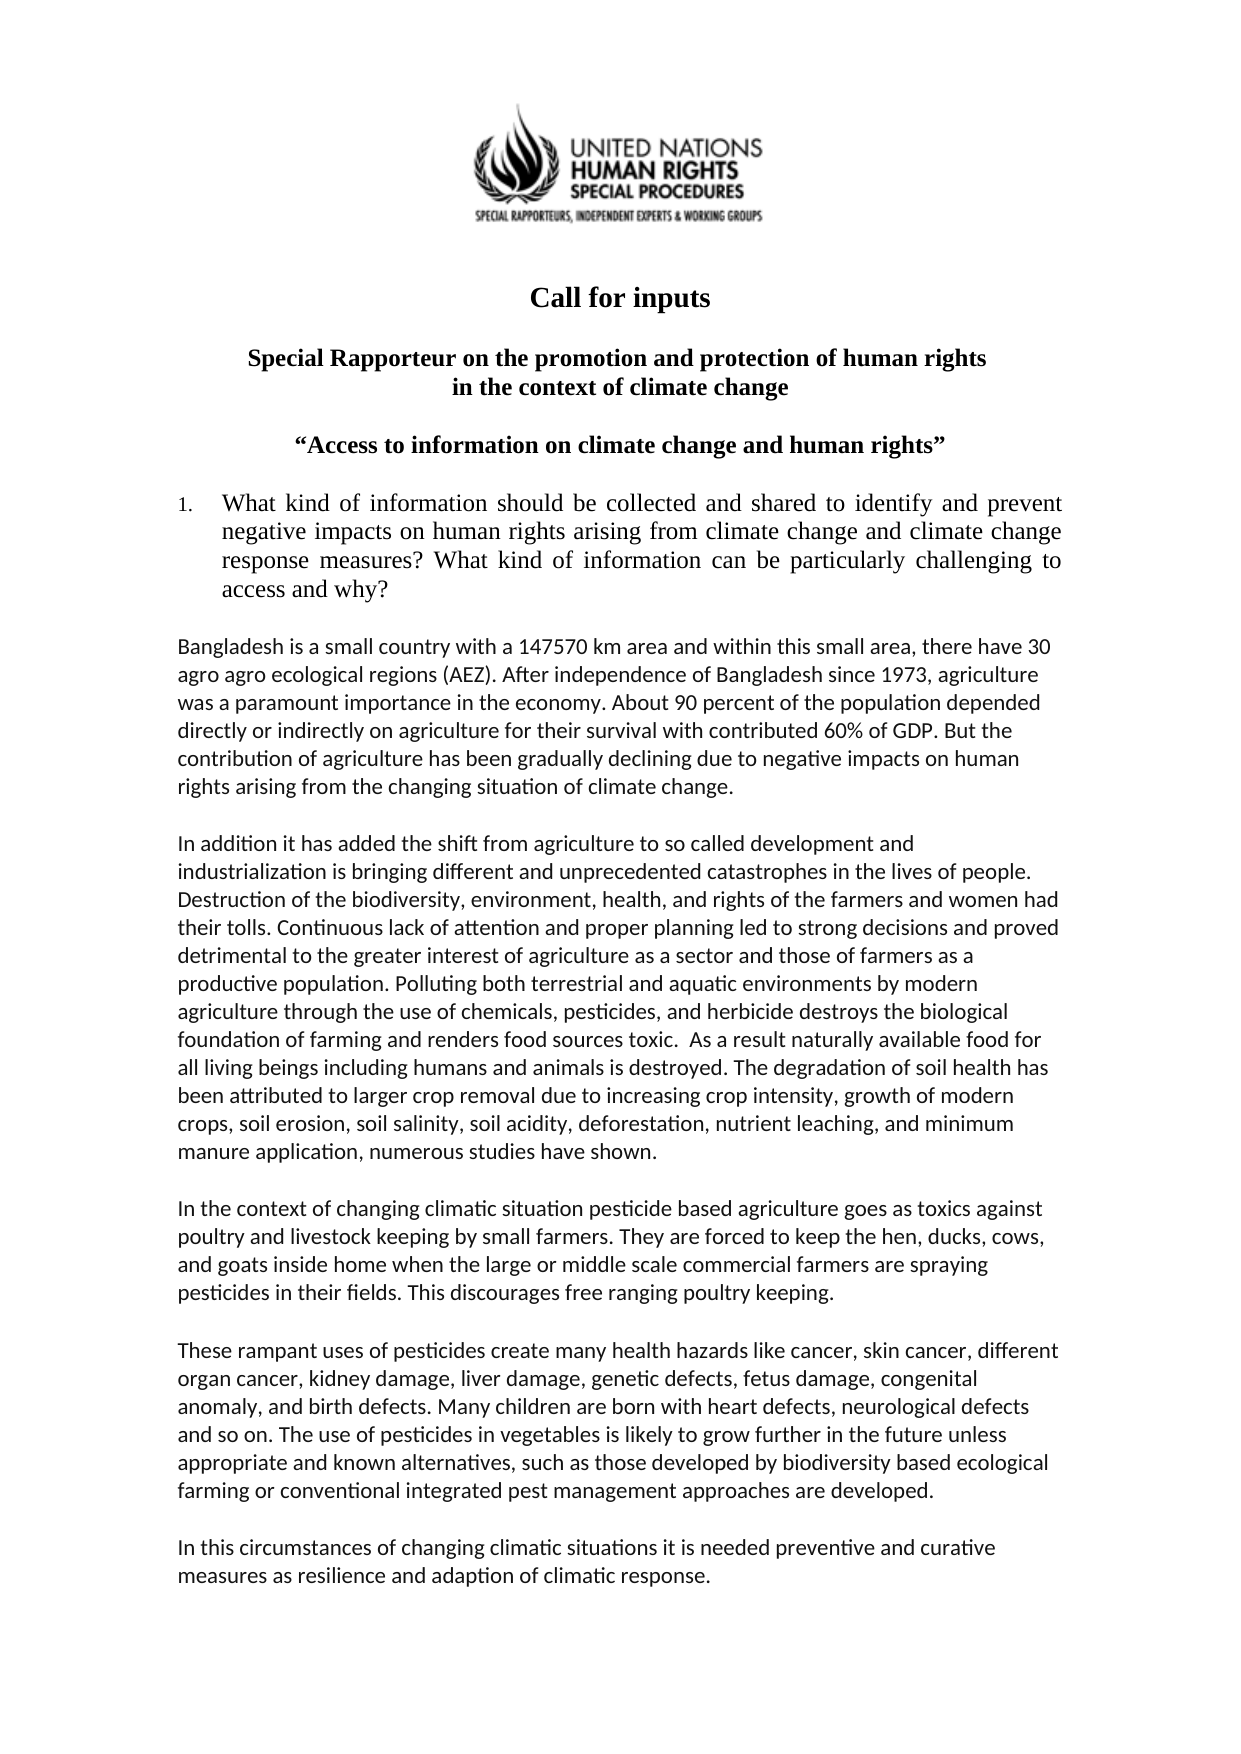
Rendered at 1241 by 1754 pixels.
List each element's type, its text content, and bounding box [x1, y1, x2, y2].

text In this circumstances of changing climatic situations it is needed preventive and curative measures as resilience and adaption of climatic response. [177, 1533, 1063, 1589]
text In the context of changing climatic situation pesticide based agriculture goes as toxics against poultry and livestock keeping by small farmers. They are forced to keep the hen, ducks, cows, and goats inside home when the large or middle scale commercial farmers are spraying pesticides in their fields. This discourages free ranging poultry keeping. [177, 1194, 1063, 1307]
text “Access to information on climate change and human rights” [177, 430, 1063, 458]
text In addition it has added the shift from agriculture to so called development and industrialization is bringing different and unprecedented catastrophes in the lives of people. Destruction of the biodiversity, environment, health, and rights of the farmers and women had their tolls. Continuous lack of attention and proper planning led to strong decisions and proved detrimental to the greater interest of agriculture as a sector and those of farmers as a productive population. Polluting both terrestrial and aquatic environments by modern agriculture through the use of chemicals, pesticides, and herbicide destroys the biological foundation of farming and renders food sources toxic. As a result naturally available food for all living beings including humans and animals is destroyed. The degradation of soil health has been attributed to larger crop removal due to increasing crop intensity, growth of modern crops, soil erosion, soil salinity, soil acidity, deforestation, nutrient leaching, and minimum manure application, numerous studies have shown. [177, 829, 1063, 1165]
text Bangladesh is a small country with a 147570 km area and within this small area, there have 30 agro agro ecological regions (AEZ). After independence of Bangladesh since 1973, agriculture was a paramount importance in the economy. About 90 percent of the population depended directly or indirectly on agriculture for their survival with contributed 60% of GDP. But the contribution of agriculture has been gradually declining due to negative impacts on human rights arising from the changing situation of climate change. [177, 632, 1063, 800]
text Call for inputs [177, 280, 1063, 314]
picture [446, 88, 794, 252]
list What kind of information should be collected and shared to identify and prevent negative impacts on human rights arising from climate change and climate change response measures? What kind of information can be particularly challenging to access and why? [177, 488, 1063, 603]
text These rampant uses of pesticides create many health hazards like cancer, skin cancer, different organ cancer, kidney damage, liver damage, genetic defects, fetus damage, congenital anomaly, and birth defects. Many children are born with heart defects, neurological defects and so on. The use of pesticides in vegetables is likely to grow further in the future unless appropriate and known alternatives, such as those developed by biodiversity based ecological farming or conventional integrated pest management approaches are developed. [177, 1336, 1063, 1504]
text Special Rapporteur on the promotion and protection of human rights in the context of climate change [177, 343, 1063, 401]
